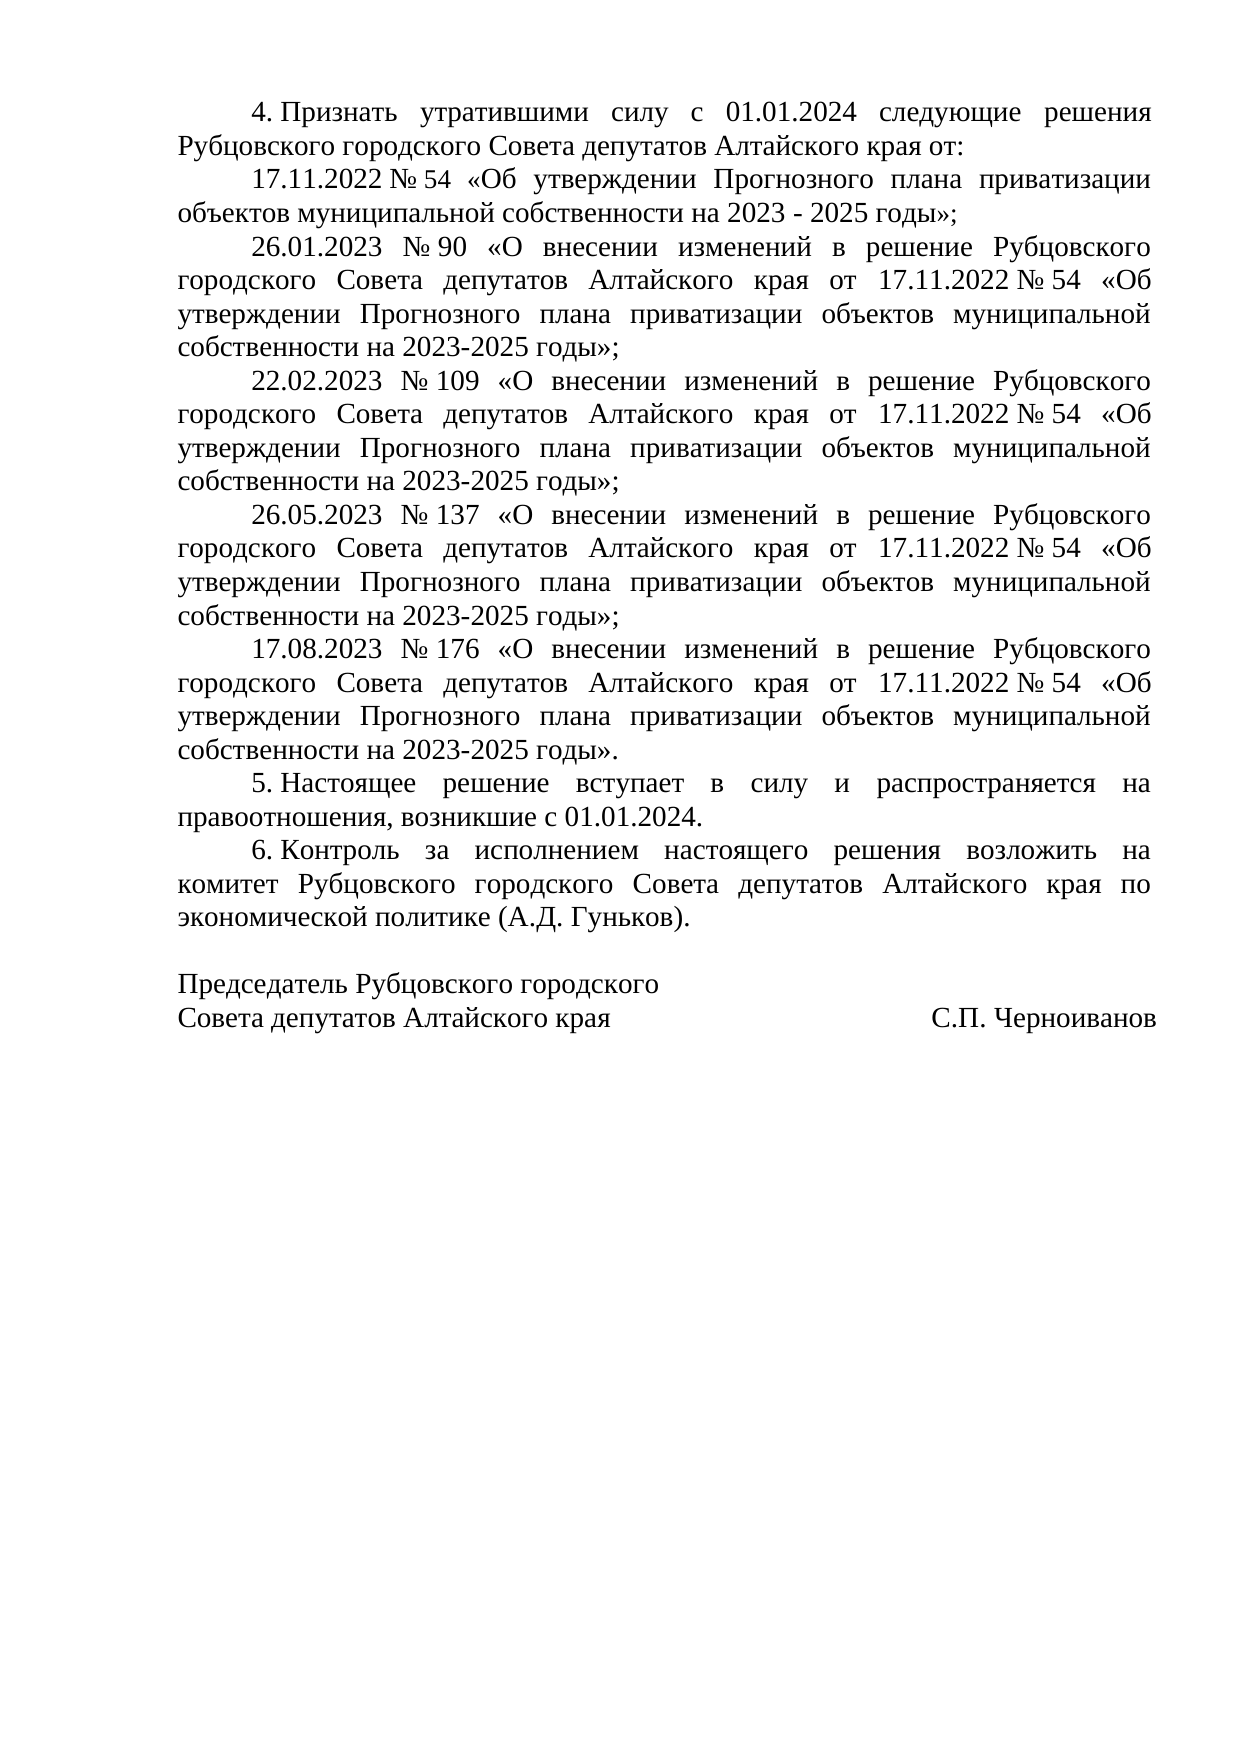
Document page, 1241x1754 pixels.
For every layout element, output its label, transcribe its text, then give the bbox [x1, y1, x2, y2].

text 26.01.2023 № 90 «О внесении изменений в решение Рубцовского городского Совета депутатов Алтайского края от 17.11.2022 № 54 «Об утверждении Прогнозного плана приватизации объектов муниципальной собственности на 2023-2025 годы»; [177, 229, 1152, 363]
text Совета депутатов Алтайского края С.П. Черноиванов [177, 1000, 1160, 1034]
text 5. Настоящее решение вступает в силу и распространяется на правоотношения, возникшие с 01.01.2024. [177, 765, 1152, 832]
text 4. Признать утратившими силу с 01.01.2024 следующие решения Рубцовского городского Совета депутатов Алтайского края от: [177, 94, 1152, 162]
text 26.05.2023 № 137 «О внесении изменений в решение Рубцовского городского Совета депутатов Алтайского края от 17.11.2022 № 54 «Об утверждении Прогнозного плана приватизации объектов муниципальной собственности на 2023-2025 годы»; [177, 497, 1152, 631]
text 17.11.2022 № 54 «Об утверждении Прогнозного плана приватизации объектов муниципальной собственности на 2023 - 2025 годы»; [177, 162, 1152, 229]
text 22.02.2023 № 109 «О внесении изменений в решение Рубцовского городского Совета депутатов Алтайского края от 17.11.2022 № 54 «Об утверждении Прогнозного плана приватизации объектов муниципальной собственности на 2023-2025 годы»; [177, 363, 1152, 497]
text Председатель Рубцовского городского [177, 967, 1160, 1000]
text 6. Контроль за исполнением настоящего решения возложить на комитет Рубцовского городского Совета депутатов Алтайского края по экономической политике (А.Д. Гуньков). [177, 832, 1152, 933]
text 17.08.2023 № 176 «О внесении изменений в решение Рубцовского городского Совета депутатов Алтайского края от 17.11.2022 № 54 «Об утверждении Прогнозного плана приватизации объектов муниципальной собственности на 2023-2025 годы». [177, 631, 1152, 765]
